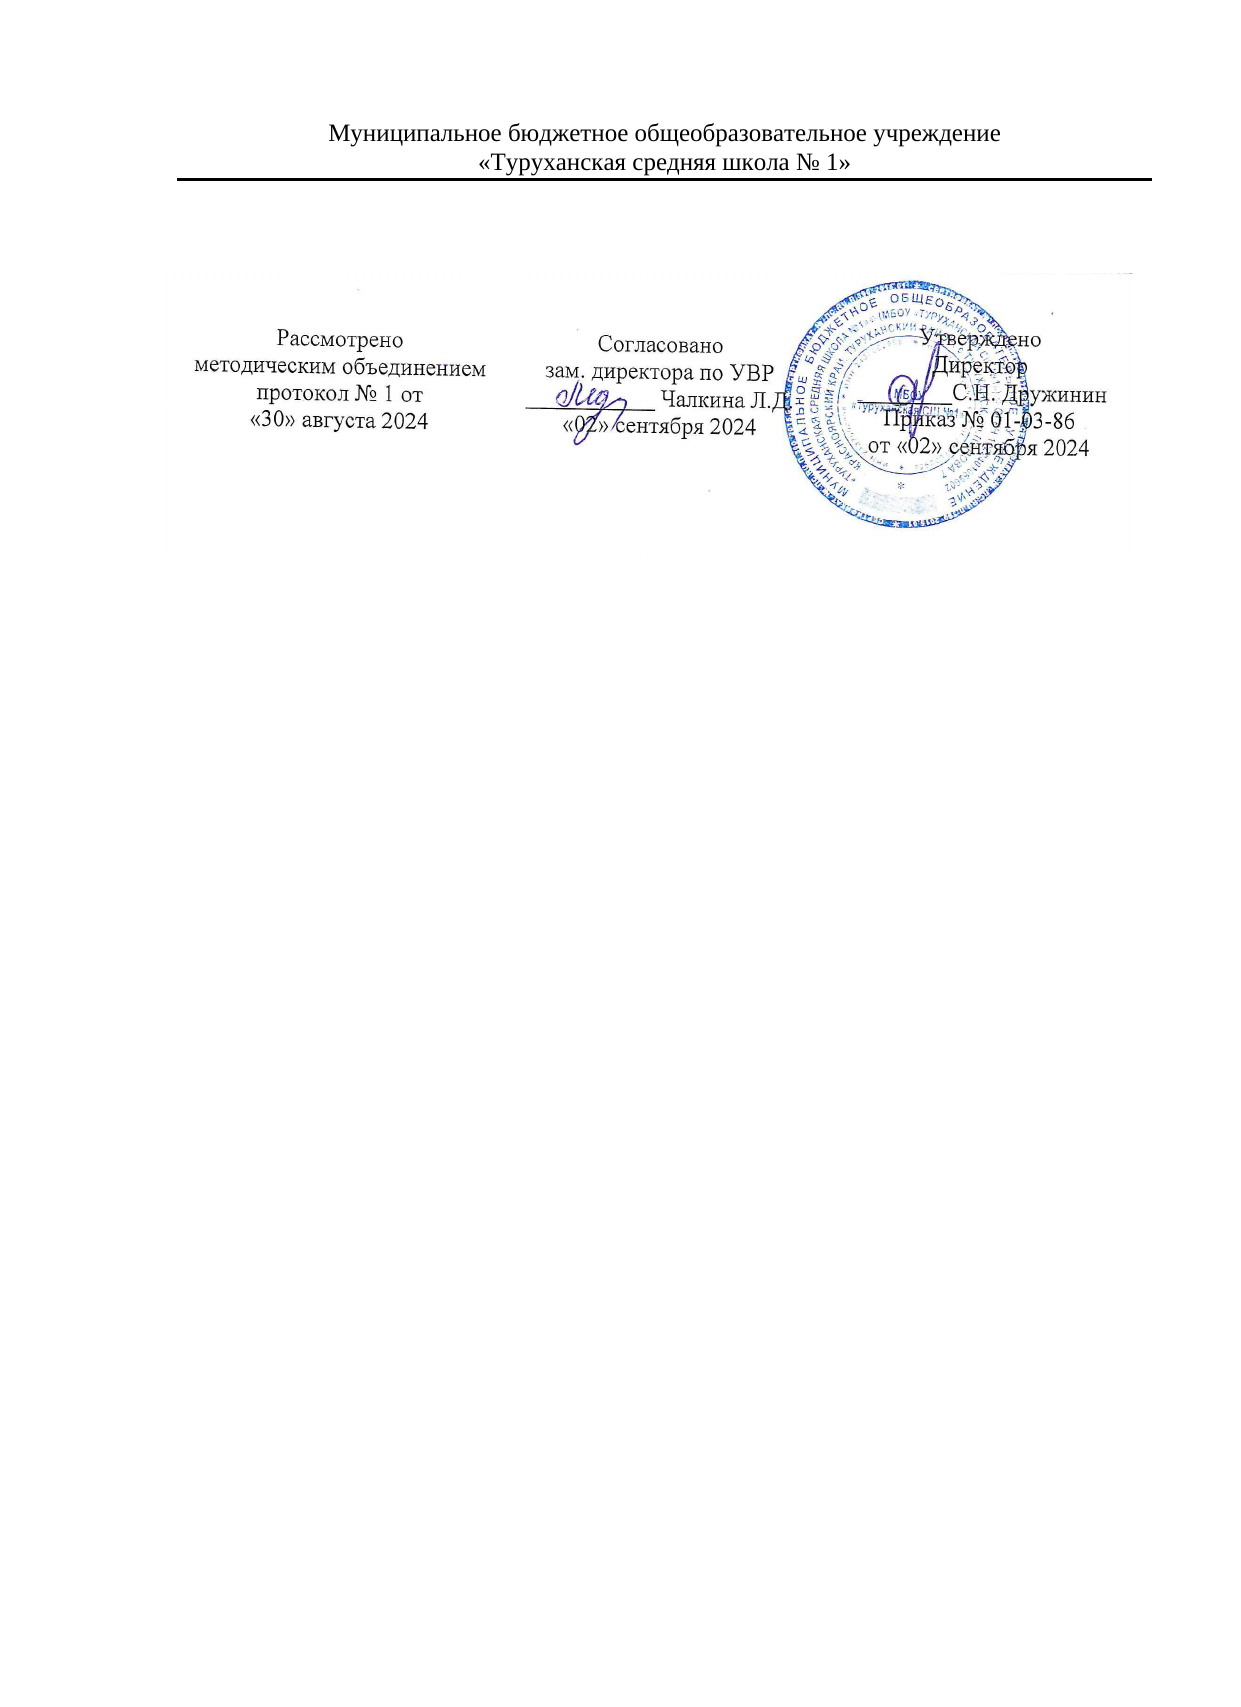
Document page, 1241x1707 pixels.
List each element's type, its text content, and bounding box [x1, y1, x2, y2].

text Муниципальное бюджетное общеобразовательное учреждение [177, 118, 1152, 147]
text «Туруханская средняя школа № 1» [177, 147, 1152, 178]
